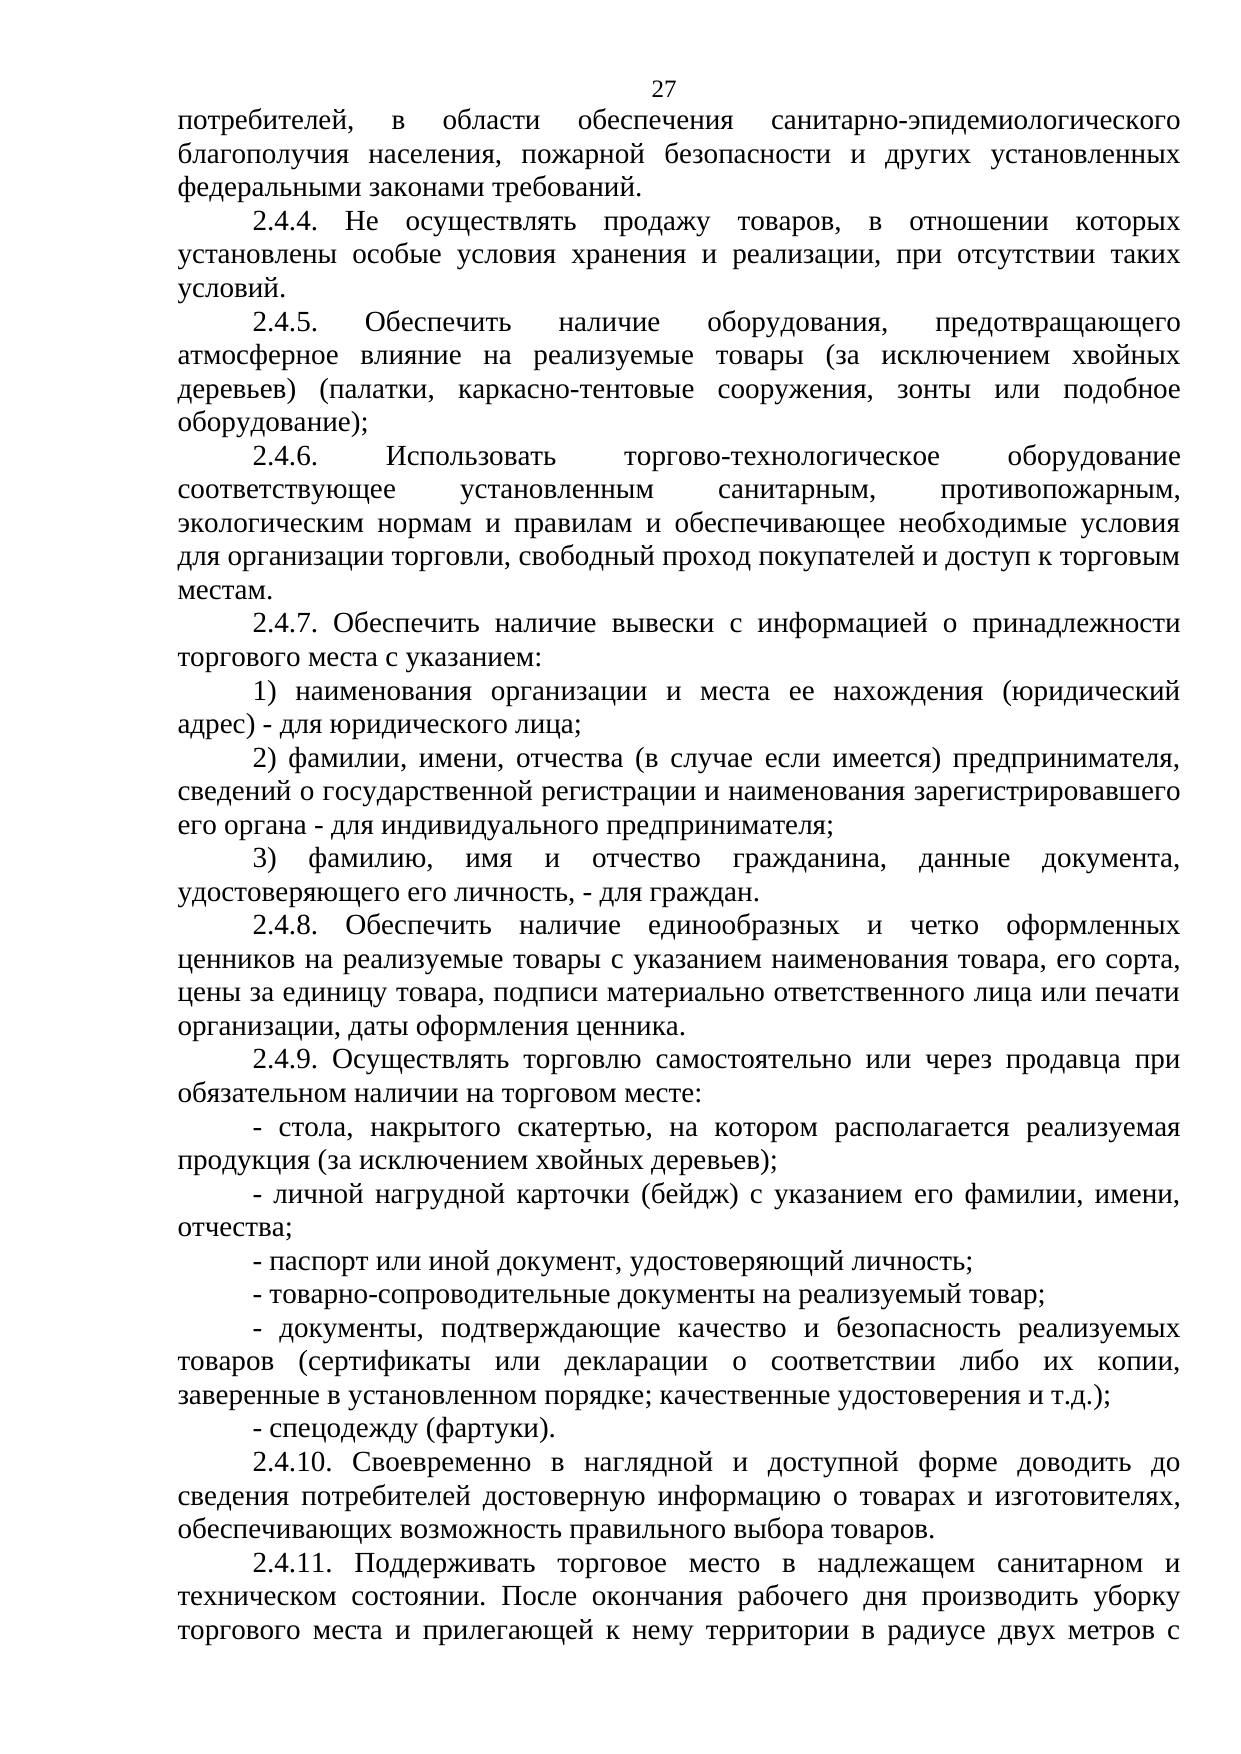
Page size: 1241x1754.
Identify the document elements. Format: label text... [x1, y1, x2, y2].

text 2.4.8. Обеспечить наличие единообразных и четко оформленных ценников на реализуемые товары с указанием наименования товара, его сорта, цены за единицу товара, подписи материально ответственного лица или печати организации, даты оформления ценника. [177, 907, 1181, 1042]
text 2.4.6. Использовать торгово-технологическое оборудование соответствующее установленным санитарным, противопожарным, экологическим нормам и правилам и обеспечивающее необходимые условия для организации торговли, свободный проход покупателей и доступ к торговым местам. [177, 438, 1181, 606]
text 2.4.10. Своевременно в наглядной и доступной форме доводить до сведения потребителей достоверную информацию о товарах и изготовителях, обеспечивающих возможность правильного выбора товаров. [177, 1444, 1181, 1545]
text 2.4.7. Обеспечить наличие вывески с информацией о принадлежности торгового места с указанием: [177, 606, 1181, 673]
text - стола, накрытого скатертью, на котором располагается реализуемая продукция (за исключением хвойных деревьев); [177, 1109, 1181, 1176]
text 2.4.5. Обеспечить наличие оборудования, предотвращающего атмосферное влияние на реализуемые товары (за исключением хвойных деревьев) (палатки, каркасно-тентовые сооружения, зонты или подобное оборудование); [177, 304, 1181, 438]
text - паспорт или иной документ, удостоверяющий личность; [177, 1243, 1181, 1276]
text - личной нагрудной карточки (бейдж) с указанием его фамилии, имени, отчества; [177, 1176, 1181, 1243]
text - документы, подтверждающие качество и безопасность реализуемых товаров (сертификаты или декларации о соответствии либо их копии, заверенные в установленном порядке; качественные удостоверения и т.д.); [177, 1310, 1181, 1411]
text 2.4.4. Не осуществлять продажу товаров, в отношении которых установлены особые условия хранения и реализации, при отсутствии таких условий. [177, 203, 1181, 304]
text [177, 102, 1181, 203]
text - спецодежду (фартуки). [177, 1411, 1181, 1444]
text 1) наименования организации и места ее нахождения (юридический адрес) - для юридического лица; [177, 673, 1181, 740]
text 3) фамилию, имя и отчество гражданина, данные документа, удостоверяющего его личность, - для граждан. [177, 840, 1181, 907]
text - товарно-сопроводительные документы на реализуемый товар; [177, 1276, 1181, 1310]
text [177, 1545, 1181, 1645]
text 2) фамилии, имени, отчества (в случае если имеется) предпринимателя, сведений о государственной регистрации и наименования зарегистрировавшего его органа - для индивидуального предпринимателя; [177, 740, 1181, 840]
text 2.4.9. Осуществлять торговлю самостоятельно или через продавца при обязательном наличии на торговом месте: [177, 1042, 1181, 1109]
